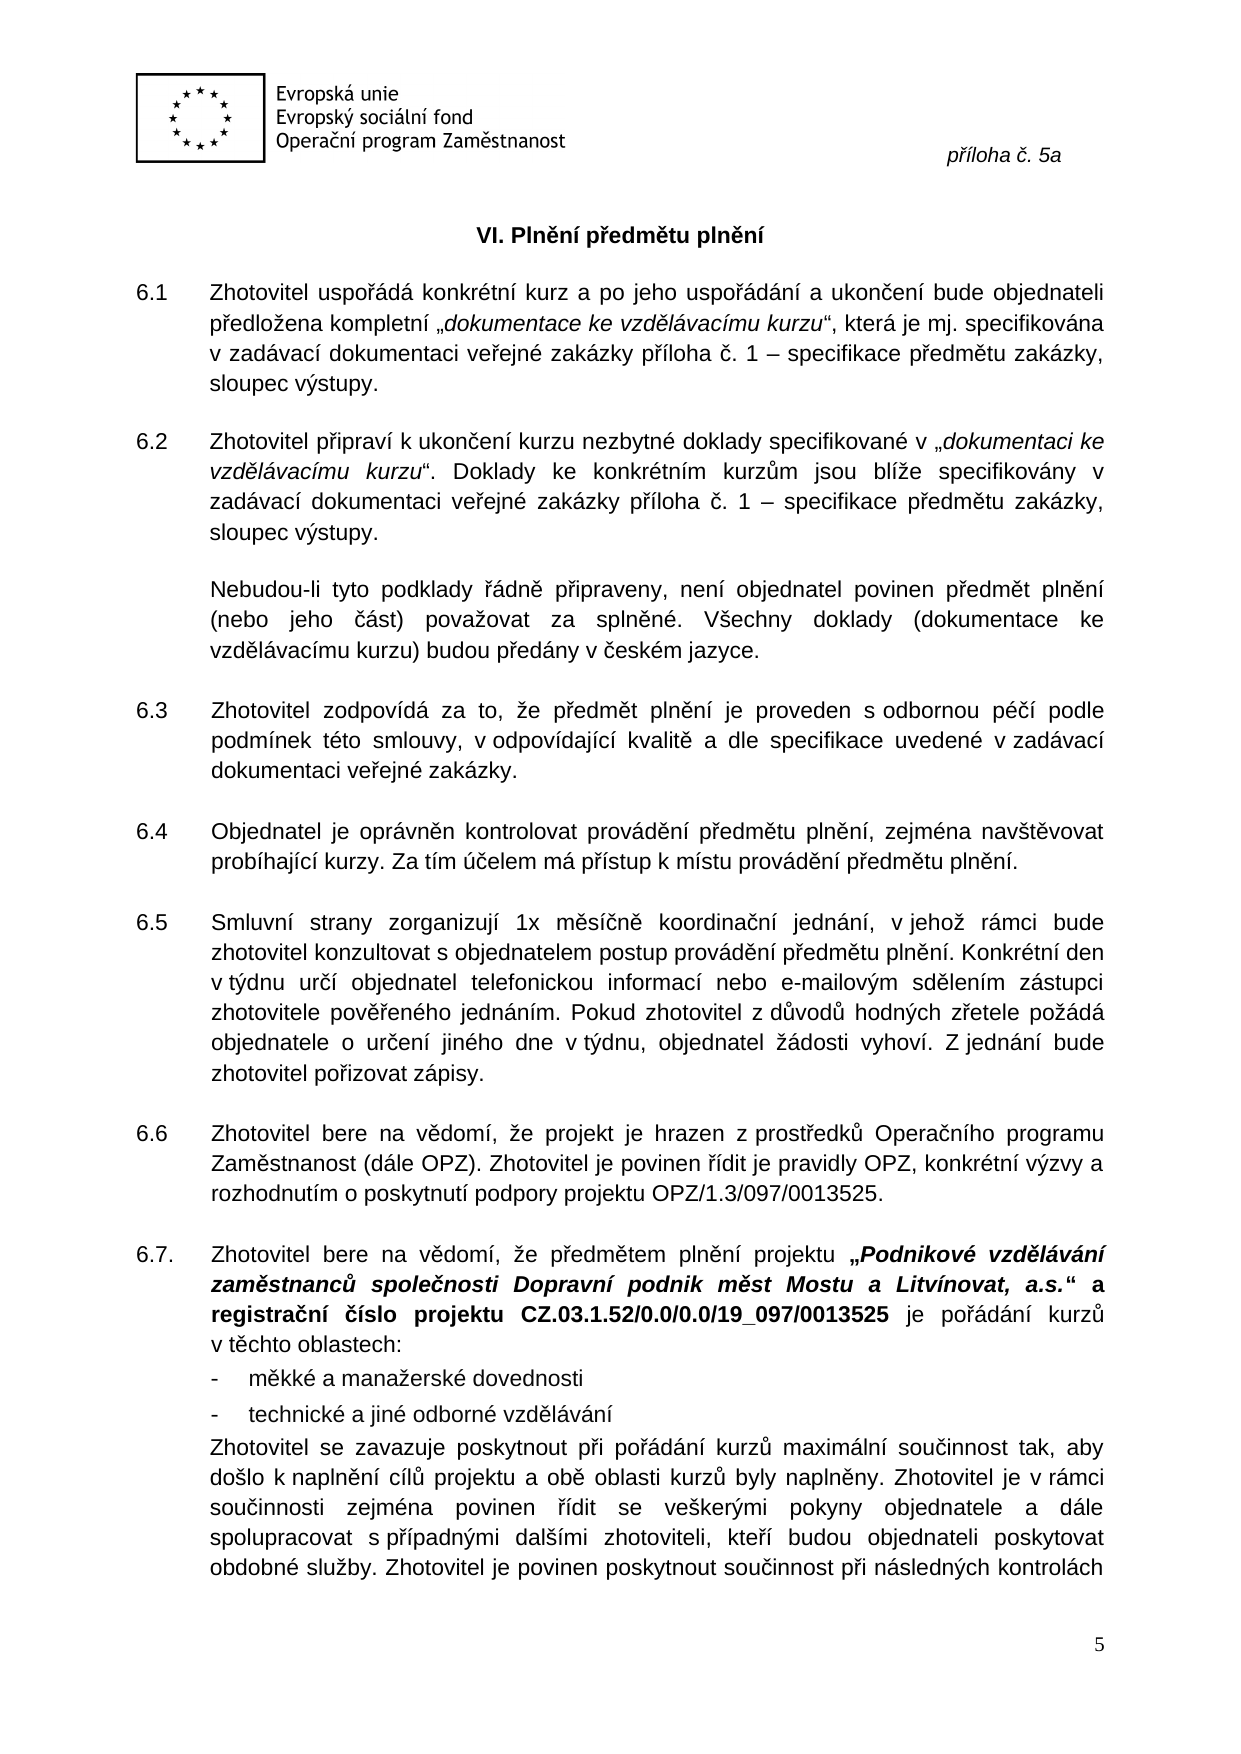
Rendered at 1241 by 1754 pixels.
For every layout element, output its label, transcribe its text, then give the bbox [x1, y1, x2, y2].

text 6.4 Objednatel je oprávněn kontrolovat provádění předmětu plnění, zejména navštěvovat probíhající kurzy. Za tím účelem má přístup k místu provádění předmětu plnění. [136, 818, 1104, 874]
text 6.1 Zhotovitel uspořádá konkrétní kurz a po jeho uspořádání a ukončení bude objednateli předložena kompletní „dokumentace ke vzdělávacímu kurzu“, která je mj. specifikována v zadávací dokumentaci veřejné zakázky příloha č. 1 – specifikace předmětu zakázky, sloupec výstupy. [136, 279, 1104, 396]
text 6.7. Zhotovitel bere na vědomí, že předmětem plnění projektu „Podnikové vzdělávání zaměstnanců společnosti Dopravní podnik měst Mostu a Litvínovat, a.s.“ a registrační číslo projektu CZ.03.1.52/0.0/0.0/19_097/0013525 je pořádání kurzů v těchto oblastech: [136, 1241, 1104, 1358]
list měkké a manažerské dovednosti [211, 1362, 1098, 1393]
text VI. Plnění předmětu plnění [136, 222, 1104, 248]
picture [135, 73, 566, 163]
text 6.2 Zhotovitel připraví k ukončení kurzu nezbytné doklady specifikované v „dokumentaci ke vzdělávacímu kurzu“. Doklady ke konkrétním kurzům jsou blíže specifikovány v zadávací dokumentaci veřejné zakázky příloha č. 1 – specifikace předmětu zakázky, sloupec výstupy. [136, 428, 1104, 545]
text Nebudou-li tyto podklady řádně připraveny, není objednatel povinen předmět plnění (nebo jeho část) považovat za splněné. Všechny doklady (dokumentace ke vzdělávacímu kurzu) budou předány v českém jazyce. [210, 576, 1104, 663]
text 6.5 Smluvní strany zorganizují 1x měsíčně koordinační jednání, v jehož rámci bude zhotovitel konzultovat s objednatelem postup provádění předmětu plnění. Konkrétní den v týdnu určí objednatel telefonickou informací nebo e-mailovým sdělením zástupci zhotovitele pověřeného jednáním. Pokud zhotovitel z důvodů hodných zřetele požádá objednatele o určení jiného dne v týdnu, objednatel žádosti vyhoví. Z jednání bude zhotovitel pořizovat zápisy. [136, 908, 1104, 1086]
text 6.3 Zhotovitel zodpovídá za to, že předmět plnění je proveden s odbornou péčí podle podmínek této smlouvy, v odpovídající kvalitě a dle specifikace uvedené v zadávací dokumentaci veřejné zakázky. [136, 697, 1104, 784]
text 6.6 Zhotovitel bere na vědomí, že projekt je hrazen z prostředků Operačního programu Zaměstnanost (dále OPZ). Zhotovitel je povinen řídit je pravidly OPZ, konkrétní výzvy a rozhodnutím o poskytnutí podpory projektu OPZ/1.3/097/0013525. [136, 1120, 1104, 1207]
list technické a jiné odborné vzdělávání [211, 1398, 1098, 1429]
